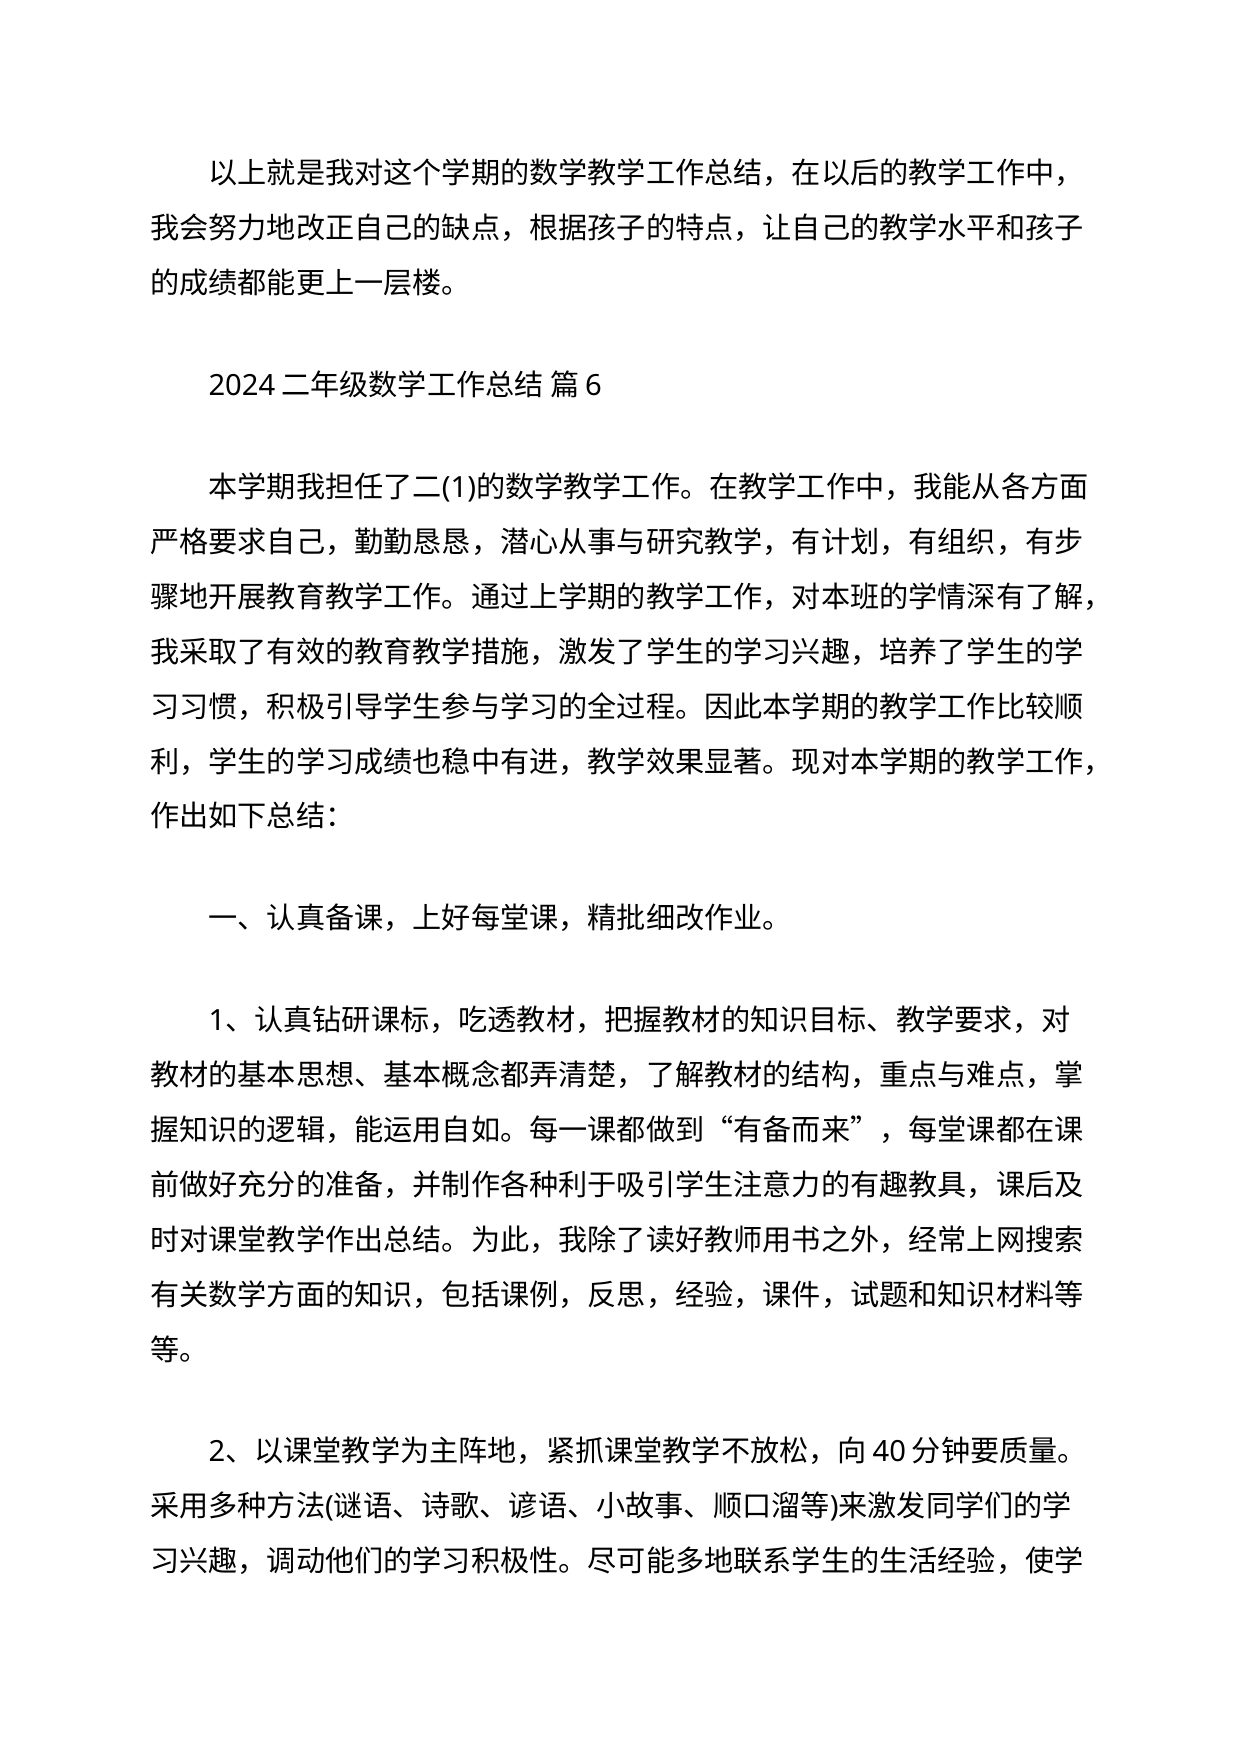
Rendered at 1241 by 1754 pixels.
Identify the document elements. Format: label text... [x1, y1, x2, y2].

text 以上就是我对这个学期的数学教学工作总结，在以后的教学工作中，我会努力地改正自己的缺点，根据孩子的特点，让自己的教学水平和孩子的成绩都能更上一层楼。 [150, 150, 1090, 302]
text 2024二年级数学工作总结 篇6 [150, 362, 1090, 404]
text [150, 1428, 1090, 1580]
text 一、认真备课，上好每堂课，精批细改作业。 [150, 895, 1090, 937]
text 本学期我担任了二(1)的数学教学工作。在教学工作中，我能从各方面严格要求自己，勤勤恳恳，潜心从事与研究教学，有计划，有组织，有步骤地开展教育教学工作。通过上学期的教学工作，对本班的学情深有了解，我采取了有效的教育教学措施，激发了学生的学习兴趣，培养了学生的学习习惯，积极引导学生参与学习的全过程。因此本学期的教学工作比较顺利，学生的学习成绩也稳中有进，教学效果显著。现对本学期的教学工作，作出如下总结： [150, 463, 1090, 835]
text 1、认真钻研课标，吃透教材，把握教材的知识目标、教学要求，对教材的基本思想、基本概念都弄清楚，了解教材的结构，重点与难点，掌握知识的逻辑，能运用自如。每一课都做到“有备而来”，每堂课都在课前做好充分的准备，并制作各种利于吸引学生注意力的有趣教具，课后及时对课堂教学作出总结。为此，我除了读好教师用书之外，经常上网搜索有关数学方面的知识，包括课例，反思，经验，课件，试题和知识材料等等。 [150, 997, 1090, 1368]
